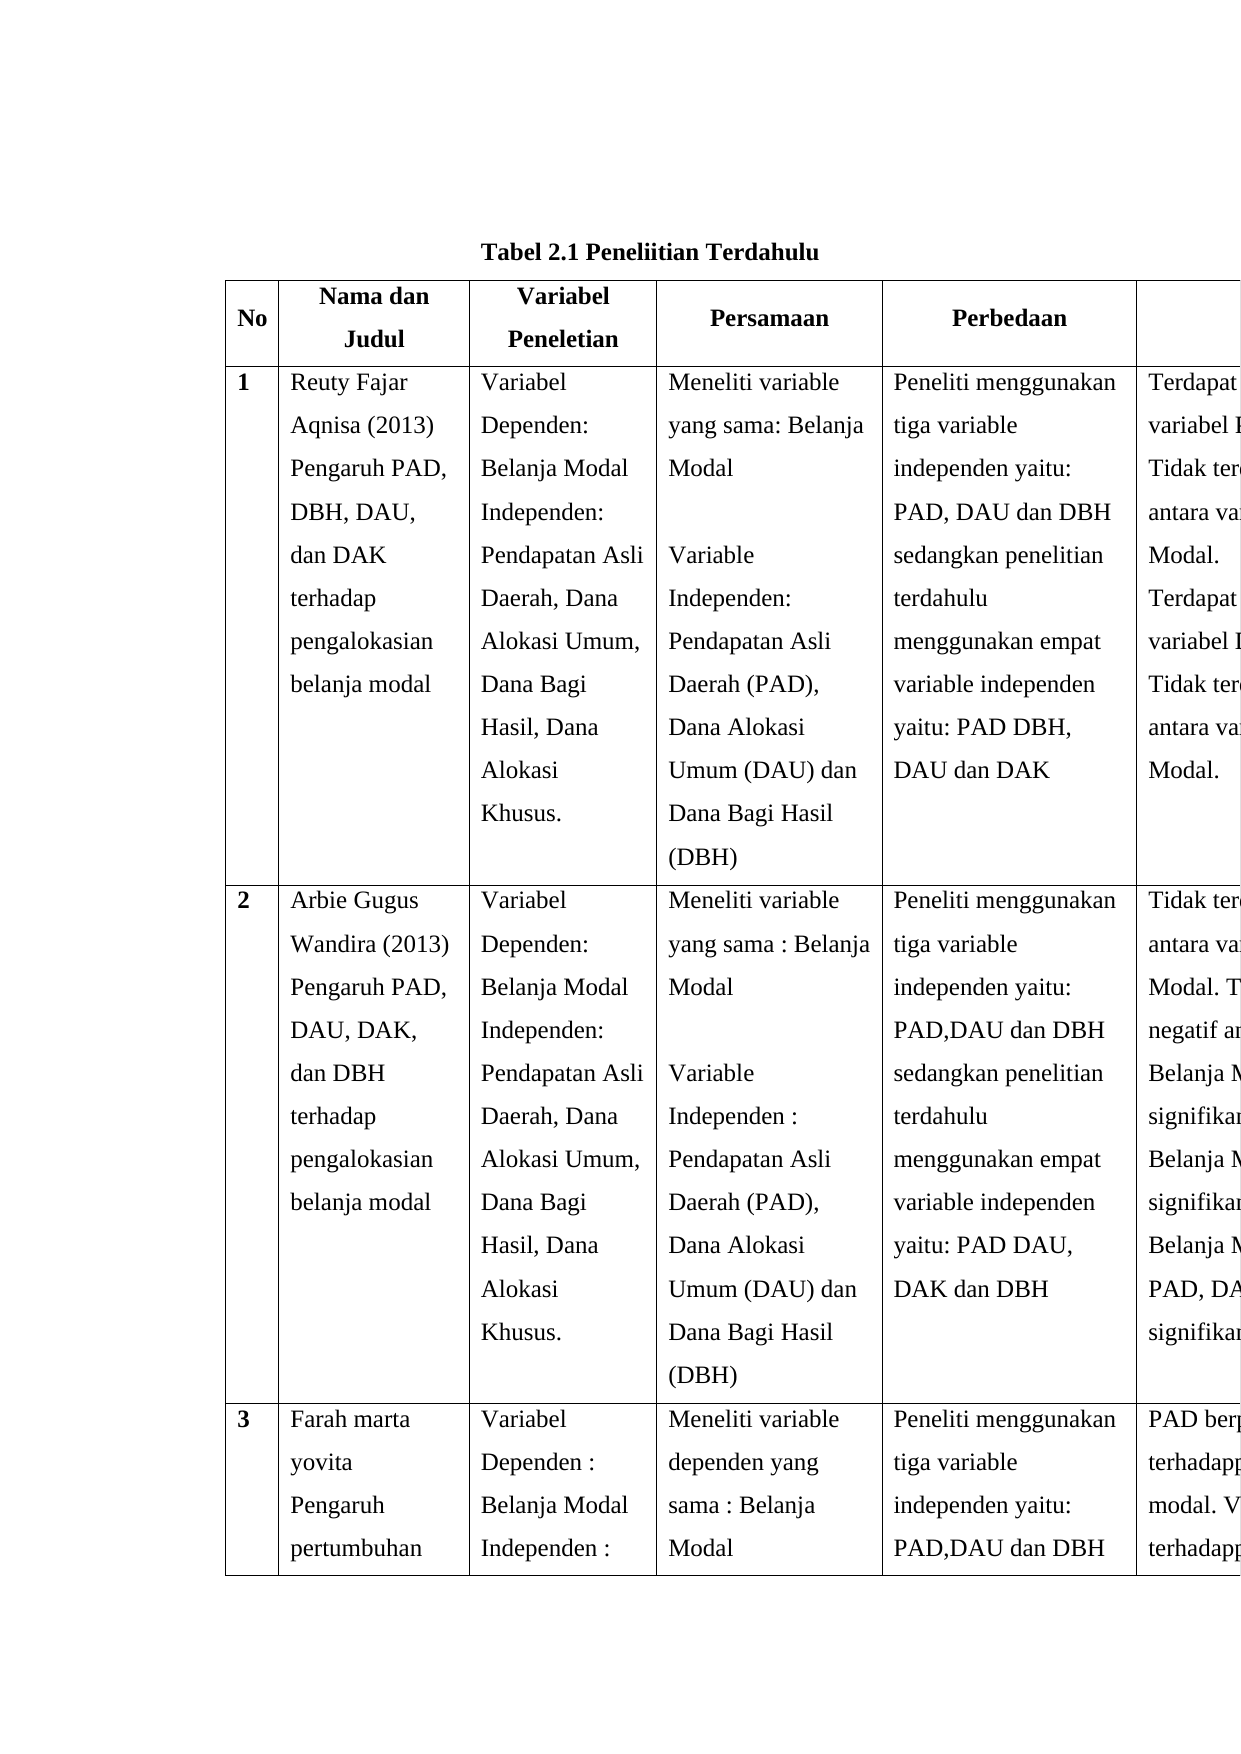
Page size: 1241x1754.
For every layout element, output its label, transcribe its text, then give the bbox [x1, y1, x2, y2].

table_header Persamaan [657, 281, 882, 366]
table_cell Arbie Gugus Wandira (2013) Pengaruh PAD, DAU, DAK, dan DBH terhadap pengalokasian belanja modal [279, 886, 469, 1403]
table_cell Meneliti variable yang sama : Belanja Modal Variable Independen : Pendapatan Asli Daerah (PAD), Dana Alokasi Umum (DAU) dan Dana Bagi Hasil (DBH) [657, 886, 882, 1403]
table_cell Terdapat pengaruh yang signifikan antara variabel PAD terhadap Belanja Modal. Tidak terdapat pengaruh yang signifikan antara variabel DBH terhadap Belanja Modal. Terdapat pengaruh yang signifikan antara variabel DAU terhadap Belanja Modal. Tidak terdapat pengaruh yang signifikan antara variabel DAK terhadap Belanja Modal. [1137, 367, 1240, 884]
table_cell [279, 1404, 469, 1575]
text Tabel 2.1 Peneliitian Terdahulu [237, 237, 1063, 266]
table_cell Tidak terdapat pengaruh yang signifikan antara variabel PAD terhadap Belanja Modal. Terdapat pengaruh yang signifikan negatif antara variabel DAU terhadap Belanja Modal. Terdapat pengaruh yang signifikan antara variabel DAK terhadap Belanja Modal. Terdapat pengaruh yang signifikan antara variabel DBH terhadap Belanja Modal. Secara simultan variabel PAD, DAU, DAK dan DBH berpengaruh signifikan terhadap Belanja Modal. [1137, 886, 1240, 1403]
table_cell Variabel Dependen: Belanja Modal Independen: Pendapatan Asli Daerah, Dana Alokasi Umum, Dana Bagi Hasil, Dana Alokasi Khusus. [470, 367, 656, 884]
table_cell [883, 1404, 1136, 1575]
table_cell 3 [226, 1404, 278, 1575]
table_cell Meneliti variable yang sama: Belanja Modal Variable Independen: Pendapatan Asli Daerah (PAD), Dana Alokasi Umum (DAU) dan Dana Bagi Hasil (DBH) [657, 367, 882, 884]
table_cell 1 [226, 367, 278, 884]
table_header No [226, 281, 278, 366]
table_header Variabel Peneletian [470, 281, 656, 366]
table_header Perbedaan [883, 281, 1136, 366]
table_cell Variabel Dependen: Belanja Modal Independen: Pendapatan Asli Daerah, Dana Alokasi Umum, Dana Bagi Hasil, Dana Alokasi Khusus. [470, 886, 656, 1403]
table_cell 2 [226, 886, 278, 1403]
table_header Nama dan Judul [279, 281, 469, 366]
table_cell Reuty Fajar Aqnisa (2013) Pengaruh PAD, DBH, DAU, dan DAK terhadap pengalokasian belanja modal [279, 367, 469, 884]
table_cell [657, 1404, 882, 1575]
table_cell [1137, 1404, 1240, 1575]
table_cell Peneliti menggunakan tiga variable independen yaitu: PAD, DAU dan DBH sedangkan penelitian terdahulu menggunakan empat variable independen yaitu: PAD DBH, DAU dan DAK [883, 367, 1136, 884]
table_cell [470, 1404, 656, 1575]
table_header Hasil [1137, 281, 1240, 366]
table_cell Peneliti menggunakan tiga variable independen yaitu: PAD,DAU dan DBH sedangkan penelitian terdahulu menggunakan empat variable independen yaitu: PAD DAU, DAK dan DBH [883, 886, 1136, 1403]
